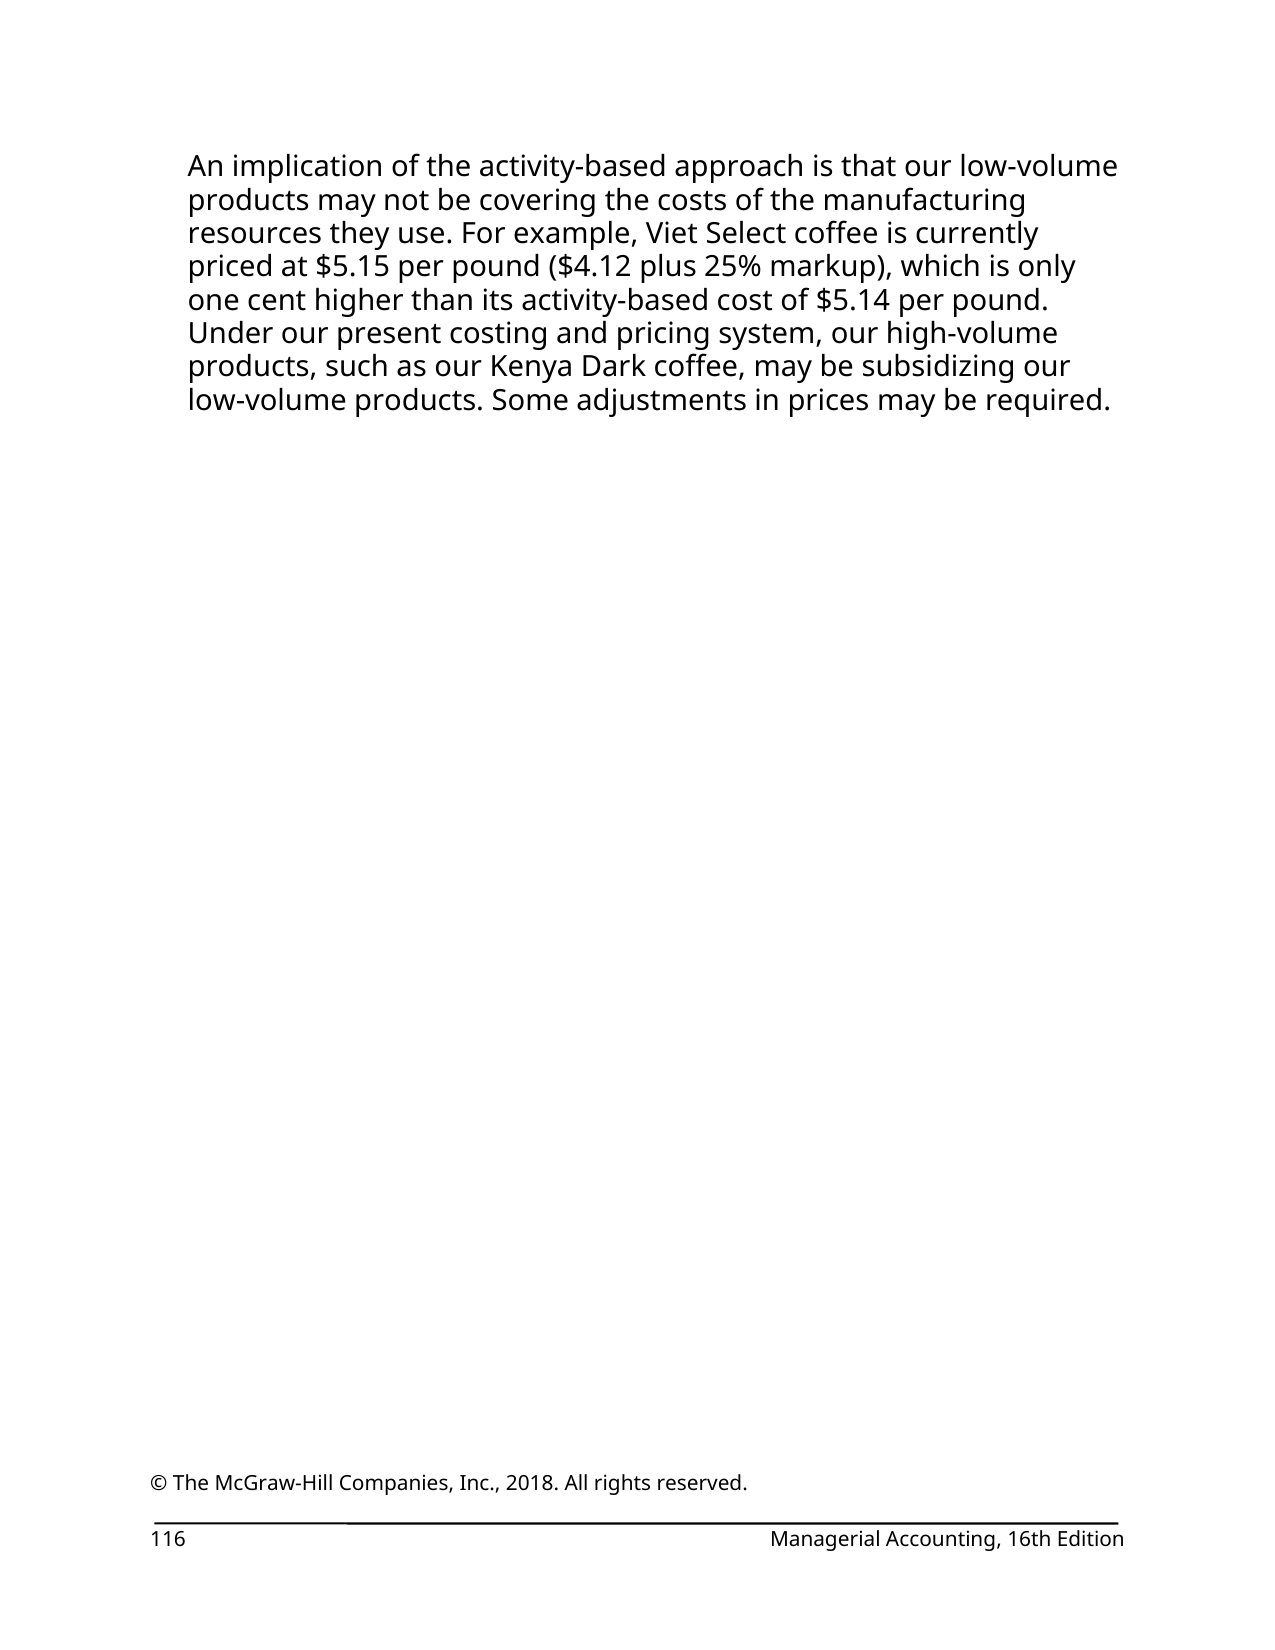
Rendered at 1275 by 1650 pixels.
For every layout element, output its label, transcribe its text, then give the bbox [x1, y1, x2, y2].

text An implication of the activity-based approach is that our low-volume products may not be covering the costs of the manufacturing resources they use. For example, Viet Select coffee is currently priced at $5.15 per pound ($4.12 plus 25% markup), which is only one cent higher than its activity-based cost of $5.14 per pound. Under our present costing and pricing system, our high-volume products, such as our Kenya Dark coffee, may be subsidizing our low-volume products. Some adjustments in prices may be required. [150, 150, 1125, 417]
